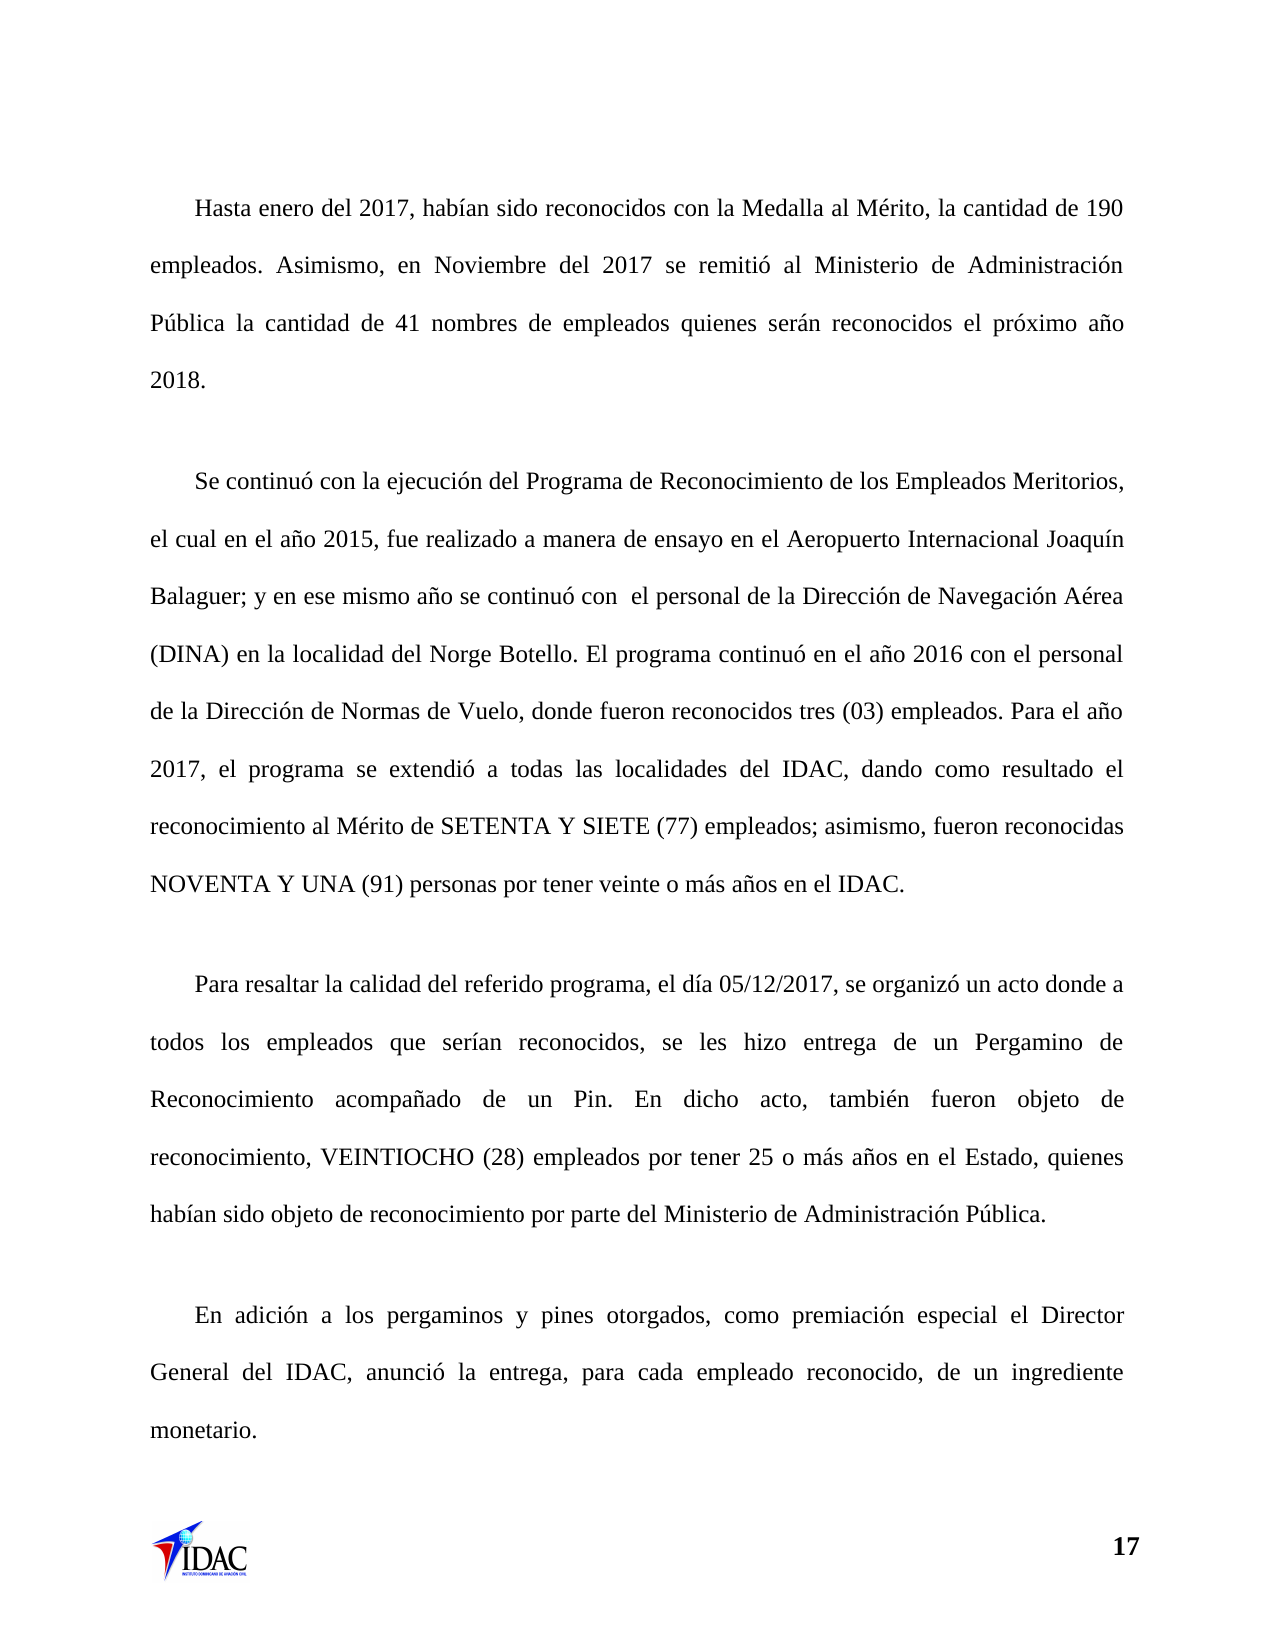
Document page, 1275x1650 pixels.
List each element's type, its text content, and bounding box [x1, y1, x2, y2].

text Para resaltar la calidad del referido programa, el día 05/12/2017, se organizó un acto donde a todos los empleados que serían reconocidos, se les hizo entrega de un Pergamino de Reconocimiento acompañado de un Pin. En dicho acto, también fueron objeto de reconocimiento, VEINTIOCHO (28) empleados por tener 25 o más años en el Estado, quienes habían sido objeto de reconocimiento por parte del Ministerio de Administración Pública. [150, 969, 1125, 1228]
text Hasta enero del 2017, habían sido reconocidos con la Medalla al Mérito, la cantidad de 190 empleados. Asimismo, en Noviembre del 2017 se remitió al Ministerio de Administración Pública la cantidad de 41 nombres de empleados quienes serán reconocidos el próximo año 2018. [150, 193, 1125, 394]
text Se continuó con la ejecución del Programa de Reconocimiento de los Empleados Meritorios, el cual en el año 2015, fue realizado a manera de ensayo en el Aeropuerto Internacional Joaquín Balaguer; y en ese mismo año se continuó con el personal de la Dirección de Navegación Aérea (DINA) en la localidad del Norge Botello. El programa continuó en el año 2016 con el personal de la Dirección de Normas de Vuelo, donde fueron reconocidos tres (03) empleados. Para el año 2017, el programa se extendió a todas las localidades del IDAC, dando como resultado el reconocimiento al Mérito de SETENTA Y SIETE (77) empleados; asimismo, fueron reconocidas NOVENTA Y UNA (91) personas por tener veinte o más años en el IDAC. [150, 466, 1125, 897]
text En adición a los pergaminos y pines otorgados, como premiación especial el Director General del IDAC, anunció la entrega, para cada empleado reconocido, de un ingrediente monetario. [150, 1300, 1125, 1444]
picture [151, 1521, 250, 1583]
